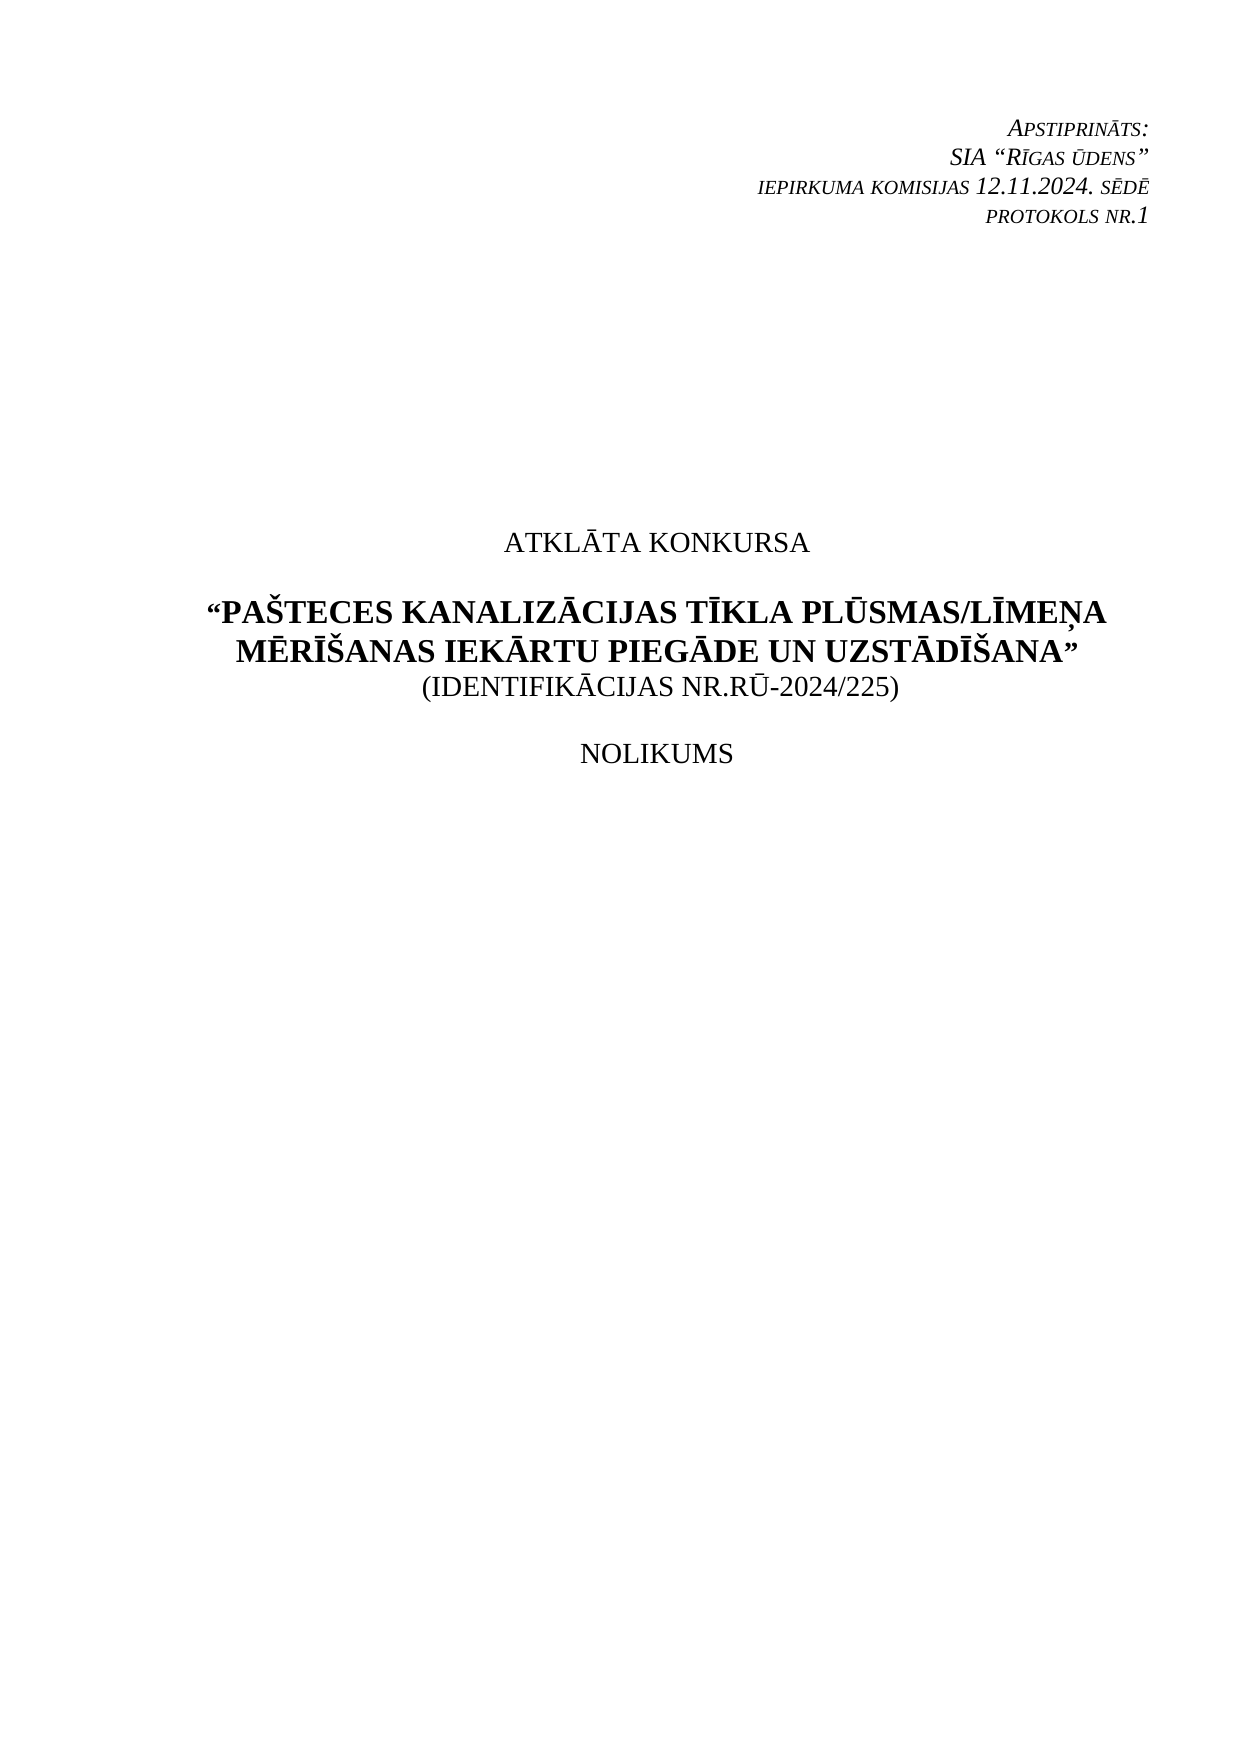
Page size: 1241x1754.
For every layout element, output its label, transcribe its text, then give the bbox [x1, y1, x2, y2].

text Apstiprināts: [162, 113, 1152, 142]
text SIA “Rīgas ūdens” [162, 142, 1152, 171]
text nolikums [162, 736, 1152, 770]
text ATKLĀTA KONKURSA [162, 526, 1152, 559]
text iepirkuma komisijas 12.11.2024. sēdē [162, 171, 1152, 200]
text “PAŠTECES KANALIZĀCIJAS TĪKLA PLŪSMAS/LĪMEŅA MĒRĪŠANAS IEKĀRTU PIEGĀDE UN UZSTĀDĪŠANA” [162, 593, 1152, 669]
text protokols nr.1 [162, 200, 1152, 228]
text (identifikācijas nr.RŪ-2024/225) [162, 669, 1152, 703]
